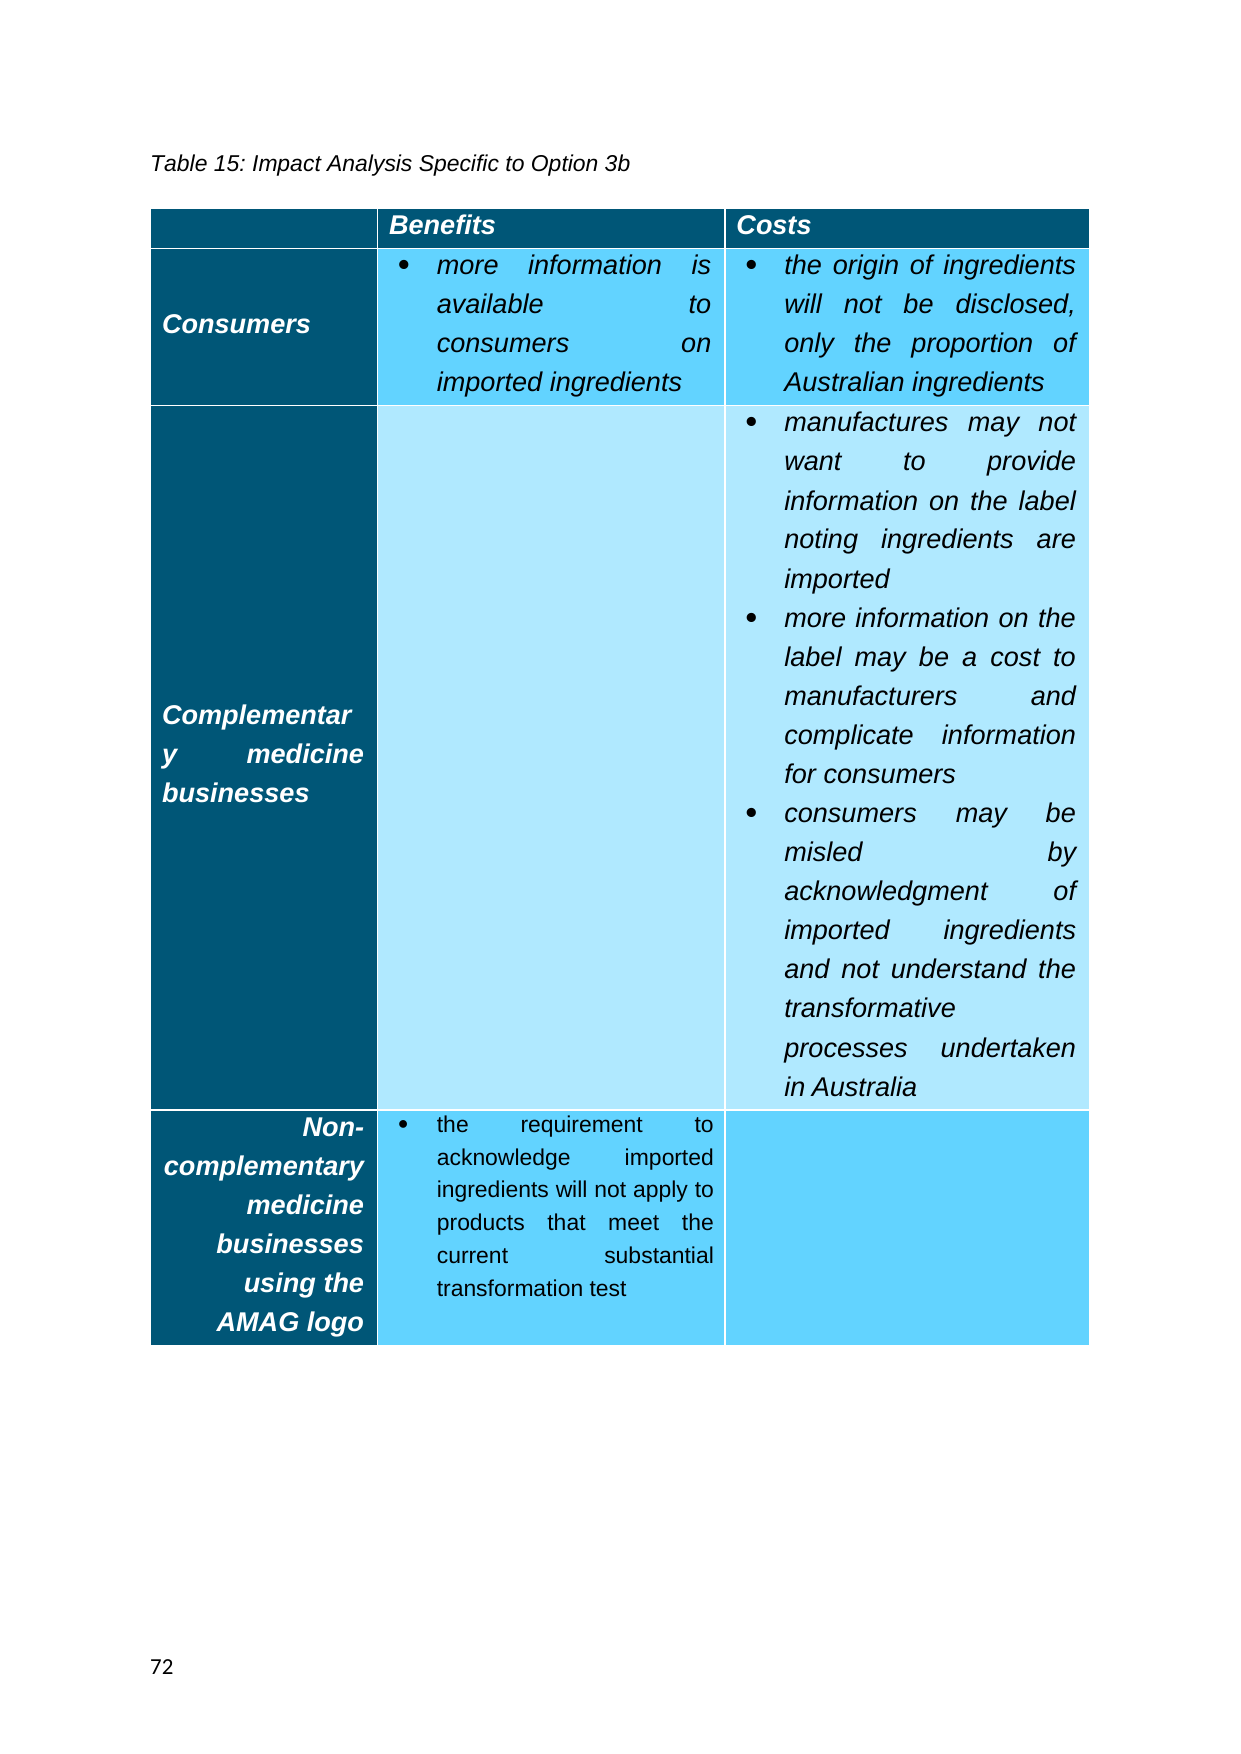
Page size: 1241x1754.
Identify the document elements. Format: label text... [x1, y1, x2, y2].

table_cell Consumers [151, 249, 377, 405]
table_cell the requirement to acknowledge imported ingredients will not apply to products that meet the current substantial transformation test [378, 1111, 724, 1345]
table_header Costs [726, 209, 1089, 248]
table_cell [378, 406, 724, 1109]
table_cell the origin of ingredients will not be disclosed, only the proportion of Australian ingredients [726, 249, 1089, 405]
table_cell [726, 1111, 1089, 1345]
table_header [151, 209, 377, 248]
table_cell Non-complementary medicine businesses using the AMAG logo [151, 1111, 377, 1345]
table_cell manufactures may not want to provide information on the label noting ingredients are imported more information on the label may be a cost to manufacturers and complicate information for consumers consumers may be misled by acknowledgment of imported ingredients and not understand the transformative processes undertaken in Australia [726, 406, 1089, 1109]
text Table 15: Impact Analysis Specific to Option 3b [150, 150, 1090, 176]
table_header Benefits [378, 209, 724, 248]
table_cell more information is available to consumers on imported ingredients [378, 249, 724, 405]
table_cell Complementary medicine businesses [151, 406, 377, 1109]
